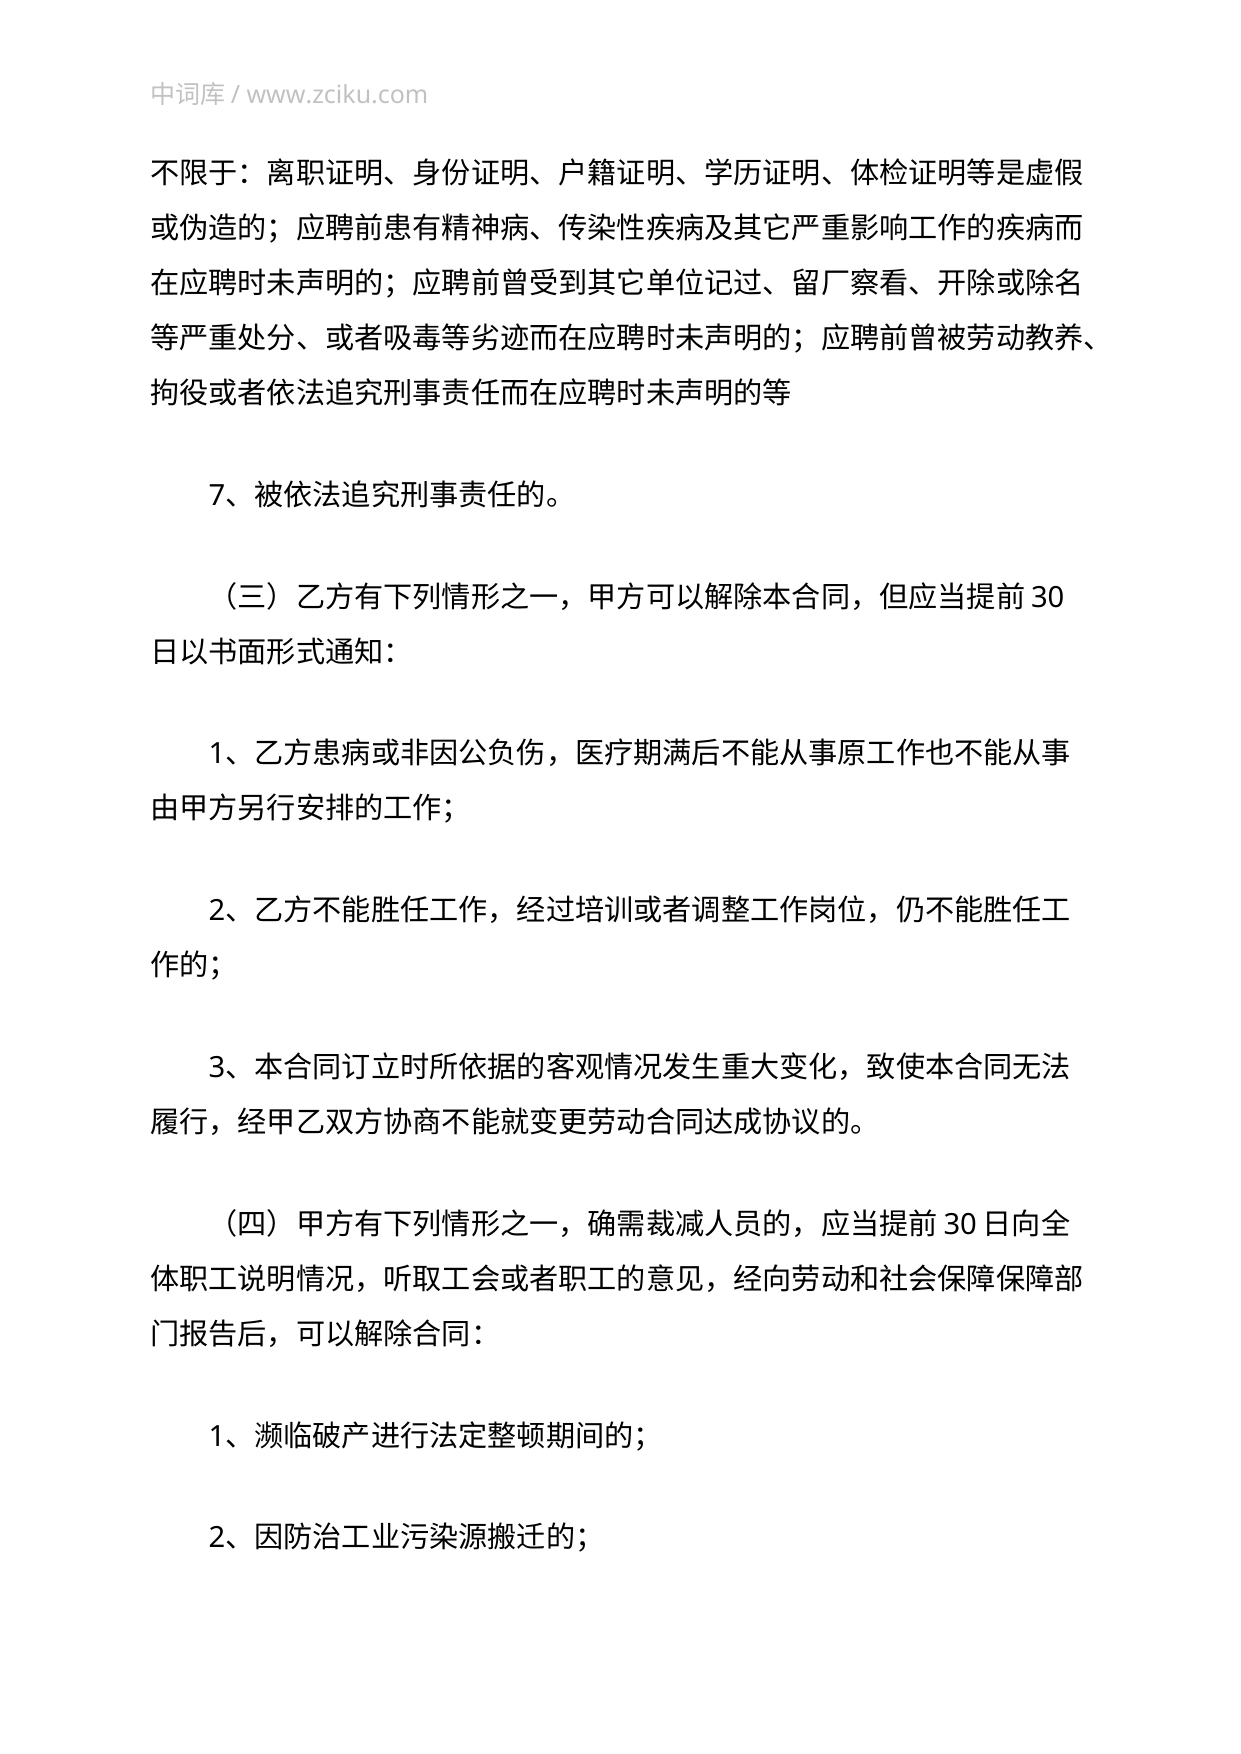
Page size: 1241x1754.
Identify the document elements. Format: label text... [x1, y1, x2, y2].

text （三）乙方有下列情形之一，甲方可以解除本合同，但应当提前30日以书面形式通知： [150, 573, 1090, 671]
text 3、本合同订立时所依据的客观情况发生重大变化，致使本合同无法履行，经甲乙双方协商不能就变更劳动合同达成协议的。 [150, 1044, 1090, 1141]
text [150, 150, 1090, 412]
text 7、被依法追究刑事责任的。 [150, 471, 1090, 514]
text （四）甲方有下列情形之一，确需裁减人员的，应当提前30日向全体职工说明情况，听取工会或者职工的意见，经向劳动和社会保障保障部门报告后，可以解除合同： [150, 1200, 1090, 1353]
text 1、乙方患病或非因公负伤，医疗期满后不能从事原工作也不能从事由甲方另行安排的工作； [150, 730, 1090, 827]
text 2、因防治工业污染源搬迁的； [150, 1514, 1090, 1556]
text 2、乙方不能胜任工作，经过培训或者调整工作岗位，仍不能胜任工作的； [150, 887, 1090, 984]
text 1、濒临破产进行法定整顿期间的； [150, 1412, 1090, 1454]
